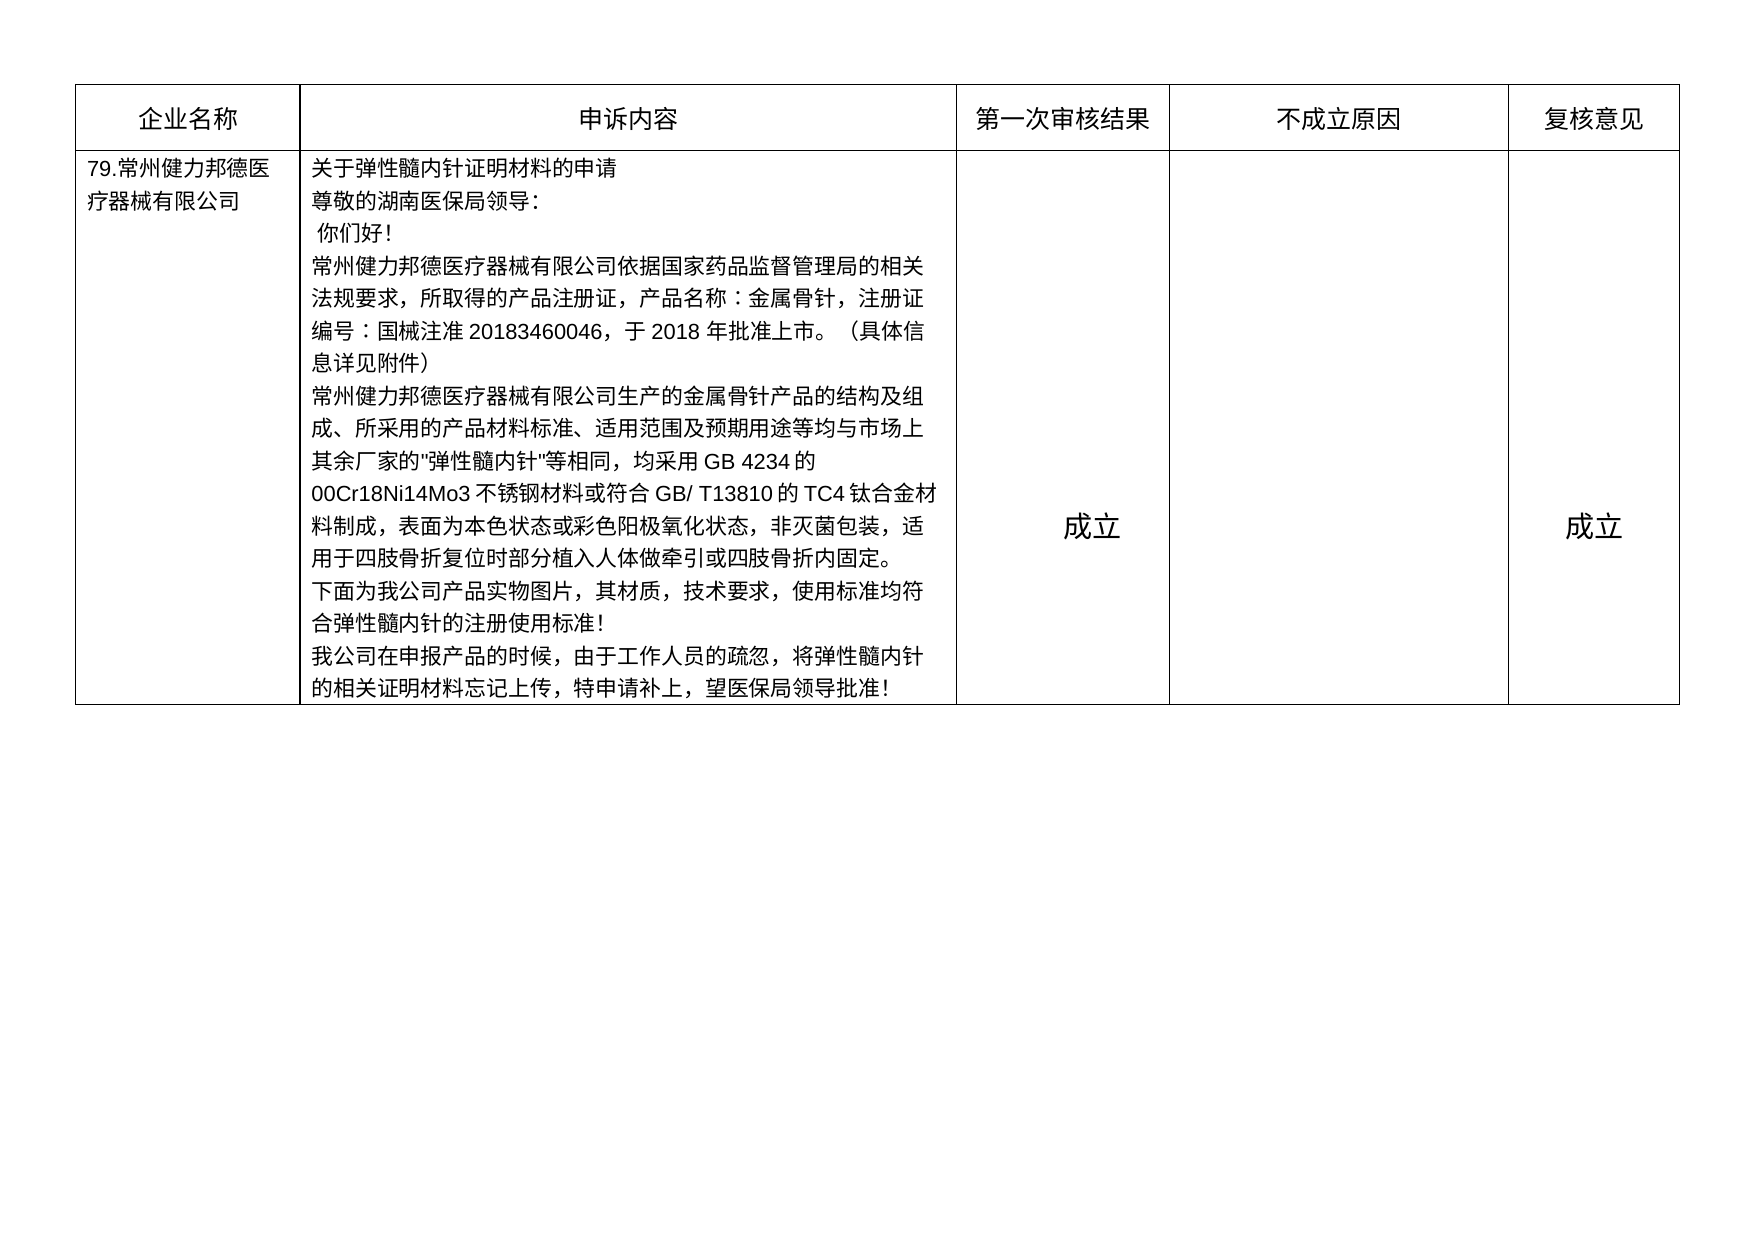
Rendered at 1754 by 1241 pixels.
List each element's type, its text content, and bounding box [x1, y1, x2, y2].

table_cell 79.常州健力邦德医疗器械有限公司 [76, 151, 299, 703]
table_cell [1170, 151, 1508, 703]
table_cell 关于弹性髓内针证明材料的申请 尊敬的湖南医保局领导： 你们好！ 常州健力邦德医疗器械有限公司依据国家药品监督管理局的相关法规要求，所取得的产品注册证，产品名称∶金属骨针，注册证编号∶国械注准20183460046，于 2018 年批准上市。（具体信息详见附件） 常州健力邦德医疗器械有限公司生产的金属骨针产品的结构及组成、所采用的产品材料标准、适用范围及预期用途等均与市场上其余厂家的"弹性髓内针"等相同，均采用 GB 4234的00Cr18Ni14Mo3不锈钢材料或符合 GB/ T13810的TC4钛合金材料制成，表面为本色状态或彩色阳极氧化状态，非灭菌包装，适用于四肢骨折复位时部分植入人体做牵引或四肢骨折内固定。 下面为我公司产品实物图片，其材质，技术要求，使用标准均符合弹性髓内针的注册使用标准！ 我公司在申报产品的时候，由于工作人员的疏忽，将弹性髓内针的相关证明材料忘记上传，特申请补上，望医保局领导批准！ [301, 151, 956, 703]
table_header 不成立原因 [1170, 85, 1508, 150]
table_header 申诉内容 [301, 85, 956, 150]
table_header 复核意见 [1509, 85, 1679, 150]
table_header 第一次审核结果 [957, 85, 1169, 150]
table_header 企业名称 [76, 85, 299, 150]
table_cell 成立 [1509, 151, 1679, 703]
table_cell 成立 [957, 151, 1169, 703]
